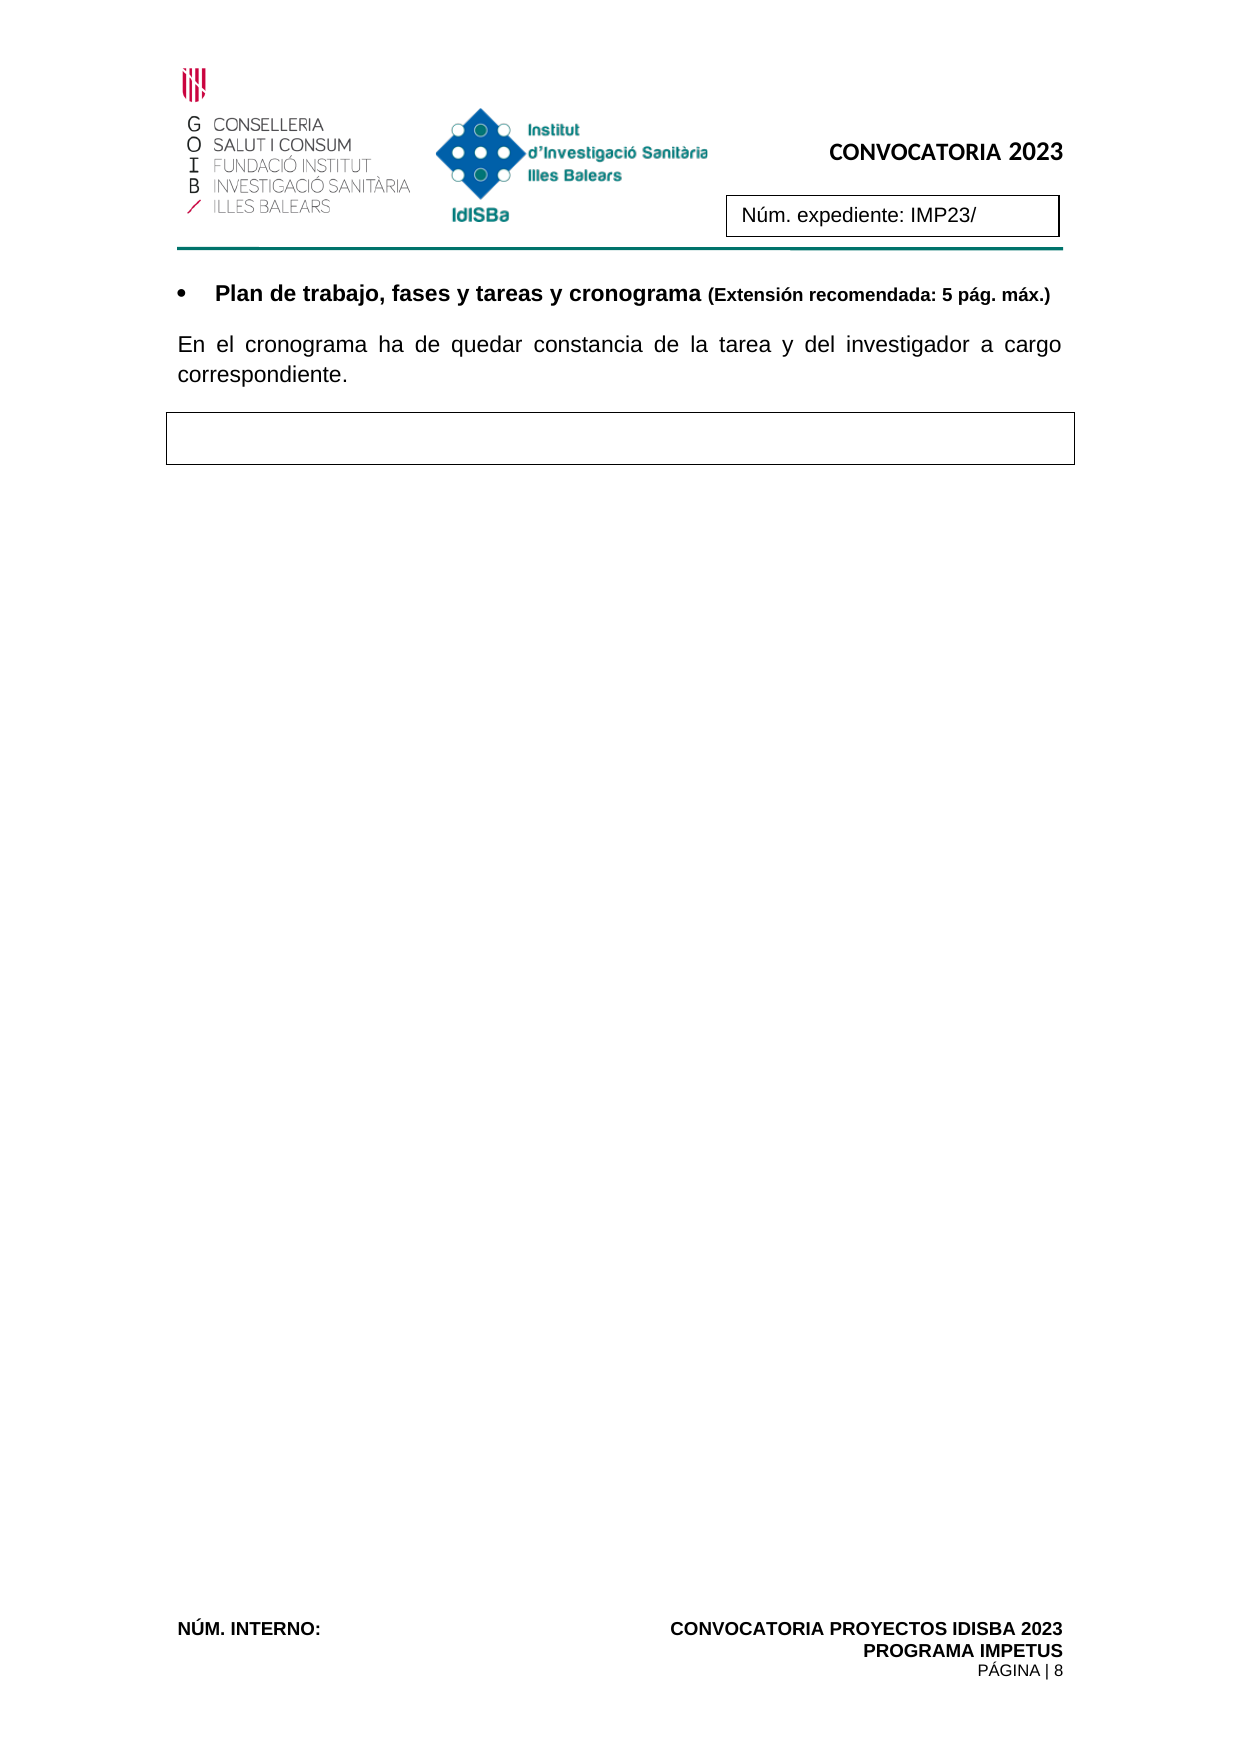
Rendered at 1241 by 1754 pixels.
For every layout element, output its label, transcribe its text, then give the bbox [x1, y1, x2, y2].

picture [169, 52, 422, 230]
picture [435, 108, 708, 222]
text En el cronograma ha de quedar constancia de la tarea y del investigador a cargo correspondiente. [177, 331, 1063, 388]
list Plan de trabajo, fases y tareas y cronograma (Extensión recomendada: 5 pág. máx.) [177, 280, 1063, 306]
table_header [167, 413, 1074, 464]
